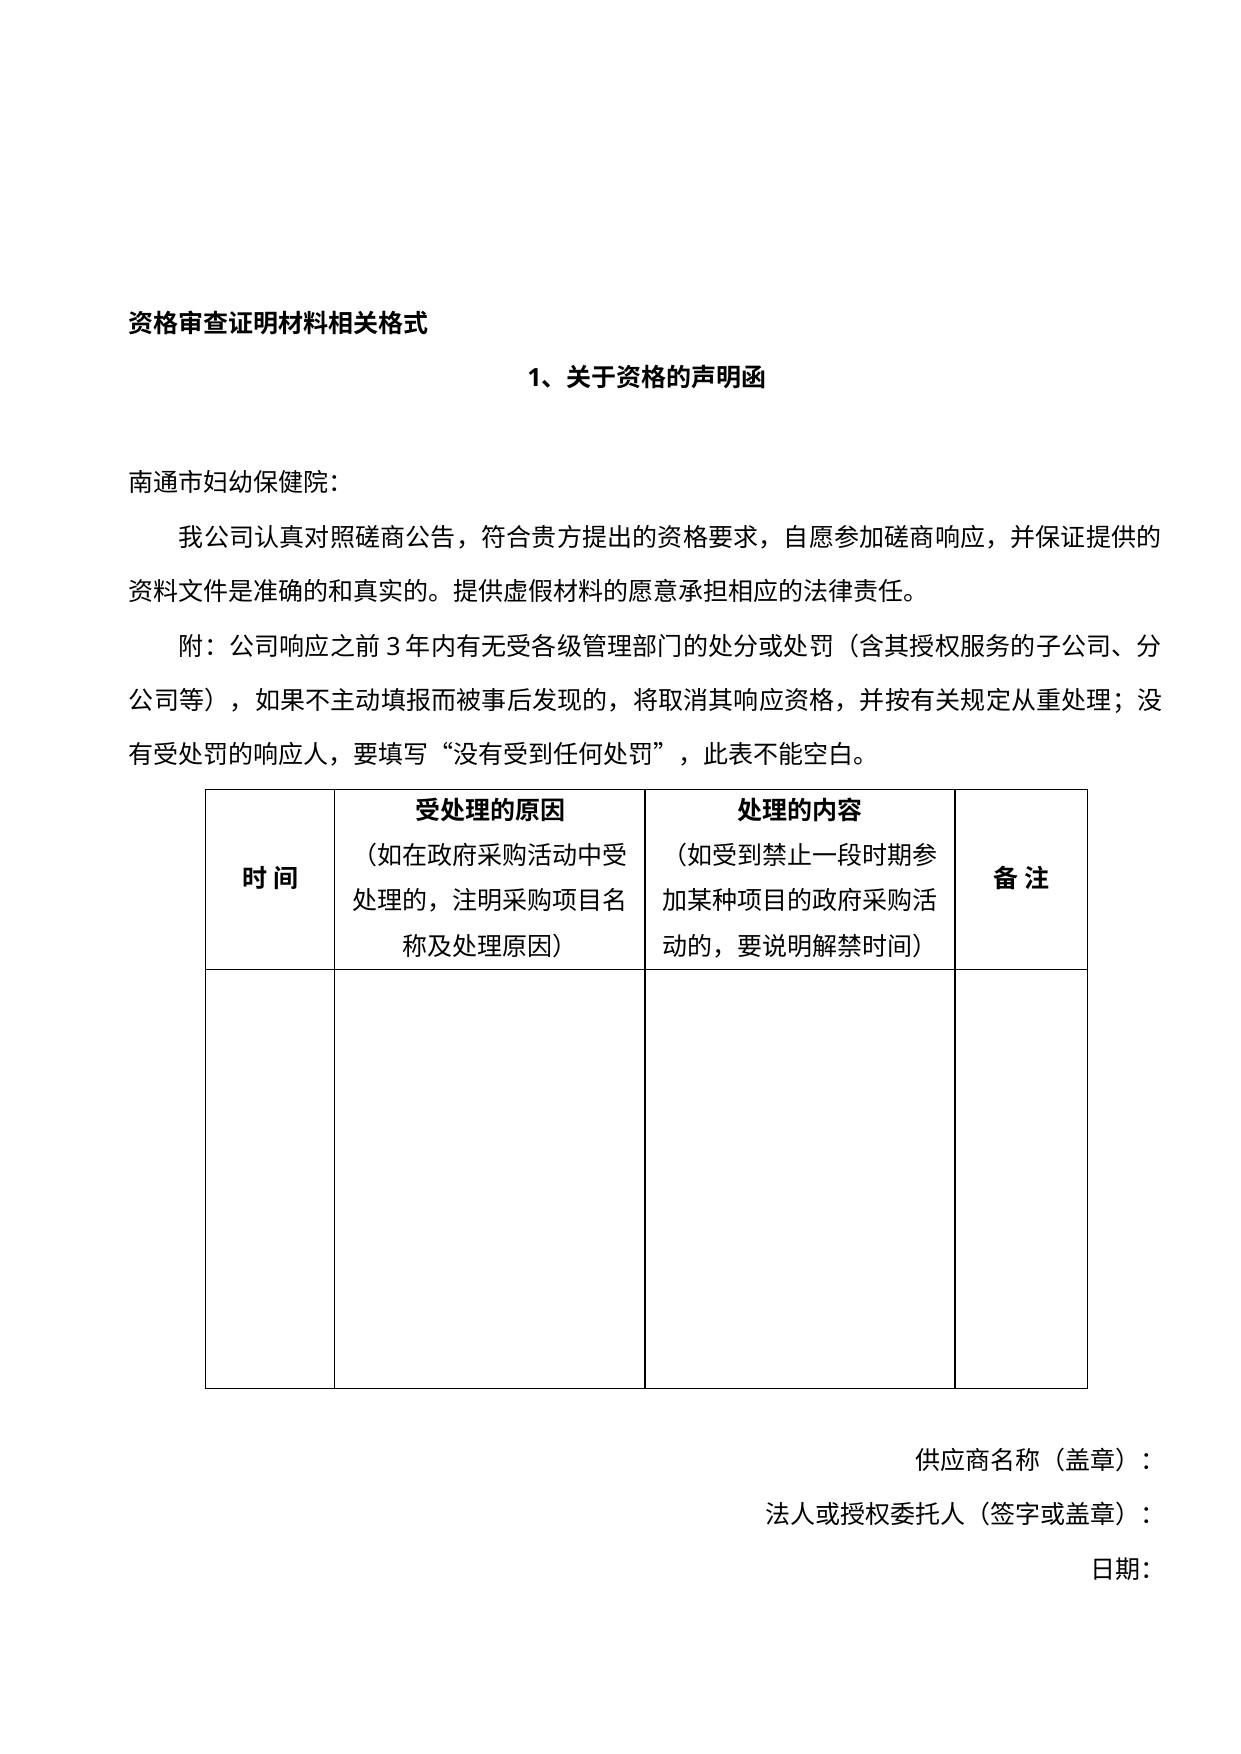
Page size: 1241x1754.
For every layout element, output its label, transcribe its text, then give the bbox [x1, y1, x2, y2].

table_cell [206, 970, 334, 1388]
table_cell [335, 970, 644, 1388]
text 供应商名称（盖章）： [129, 1440, 1164, 1477]
text 资格审查证明材料相关格式 [129, 303, 1164, 339]
table_header 受处理的原因 （如在政府采购活动中受处理的，注明采购项目名称及处理原因） [335, 790, 644, 969]
table_header 处理的内容 （如受到禁止一段时期参加某种项目的政府采购活动的，要说明解禁时间） [646, 790, 954, 969]
table_cell [646, 970, 954, 1388]
text 法人或授权委托人（签字或盖章）： [129, 1495, 1164, 1531]
table_header 时 间 [206, 790, 334, 969]
text 附：公司响应之前3年内有无受各级管理部门的处分或处罚（含其授权服务的子公司、分公司等），如果不主动填报而被事后发现的，将取消其响应资格，并按有关规定从重处理；没有受处罚的响应人，要填写“没有受到任何处罚”，此表不能空白。 [129, 626, 1164, 771]
text 我公司认真对照磋商公告，符合贵方提出的资格要求，自愿参加磋商响应，并保证提供的资料文件是准确的和真实的。提供虚假材料的愿意承担相应的法律责任。 [129, 517, 1164, 608]
text 日期： [129, 1549, 1164, 1585]
table_header 备 注 [956, 790, 1087, 969]
table_cell [956, 970, 1087, 1388]
text 1、关于资格的声明函 [129, 357, 1164, 394]
text 南通市妇幼保健院： [129, 463, 1164, 499]
